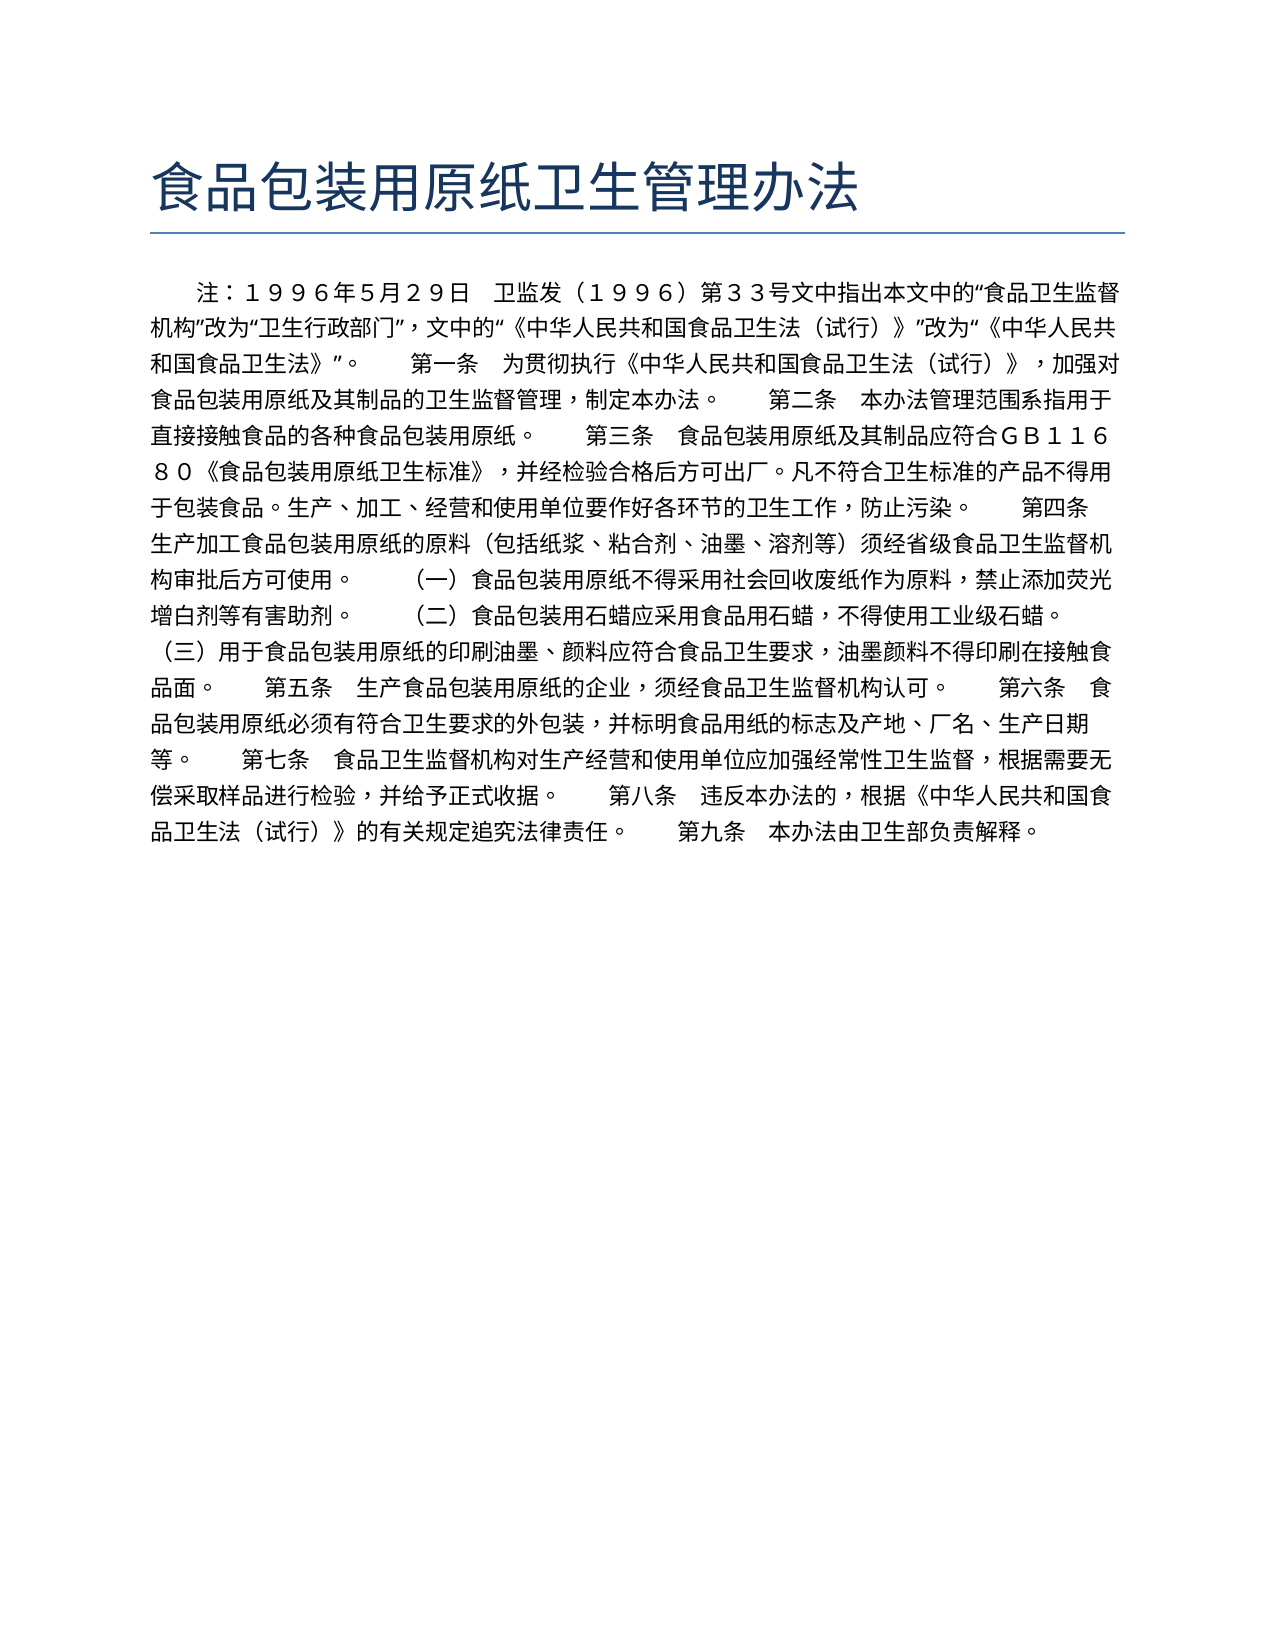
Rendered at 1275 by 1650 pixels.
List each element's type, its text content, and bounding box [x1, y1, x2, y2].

title 食品包装用原纸卫生管理办法 [150, 150, 1125, 232]
text 注：１９９６年５月２９日 卫监发（１９９６）第３３号文中指出本文中的“食品卫生监督机构”改为“卫生行政部门”，文中的“《中华人民共和国食品卫生法（试行）》”改为“《中华人民共和国食品卫生法》”。 第一条 为贯彻执行《中华人民共和国食品卫生法（试行）》，加强对食品包装用原纸及其制品的卫生监督管理，制定本办法。 第二条 本办法管理范围系指用于直接接触食品的各种食品包装用原纸。 第三条 食品包装用原纸及其制品应符合ＧＢ１１６８０《食品包装用原纸卫生标准》，并经检验合格后方可出厂。凡不符合卫生标准的产品不得用于包装食品。生产、加工、经营和使用单位要作好各环节的卫生工作，防止污染。 第四条 生产加工食品包装用原纸的原料（包括纸浆、粘合剂、油墨、溶剂等）须经省级食品卫生监督机构审批后方可使用。 （一）食品包装用原纸不得采用社会回收废纸作为原料，禁止添加荧光增白剂等有害助剂。 （二）食品包装用石蜡应采用食品用石蜡，不得使用工业级石蜡。 （三）用于食品包装用原纸的印刷油墨、颜料应符合食品卫生要求，油墨颜料不得印刷在接触食品面。 第五条 生产食品包装用原纸的企业，须经食品卫生监督机构认可。 第六条 食品包装用原纸必须有符合卫生要求的外包装，并标明食品用纸的标志及产地、厂名、生产日期等。 第七条 食品卫生监督机构对生产经营和使用单位应加强经常性卫生监督，根据需要无偿采取样品进行检验，并给予正式收据。 第八条 违反本办法的，根据《中华人民共和国食品卫生法（试行）》的有关规定追究法律责任。 第九条 本办法由卫生部负责解释。 [150, 276, 1125, 847]
